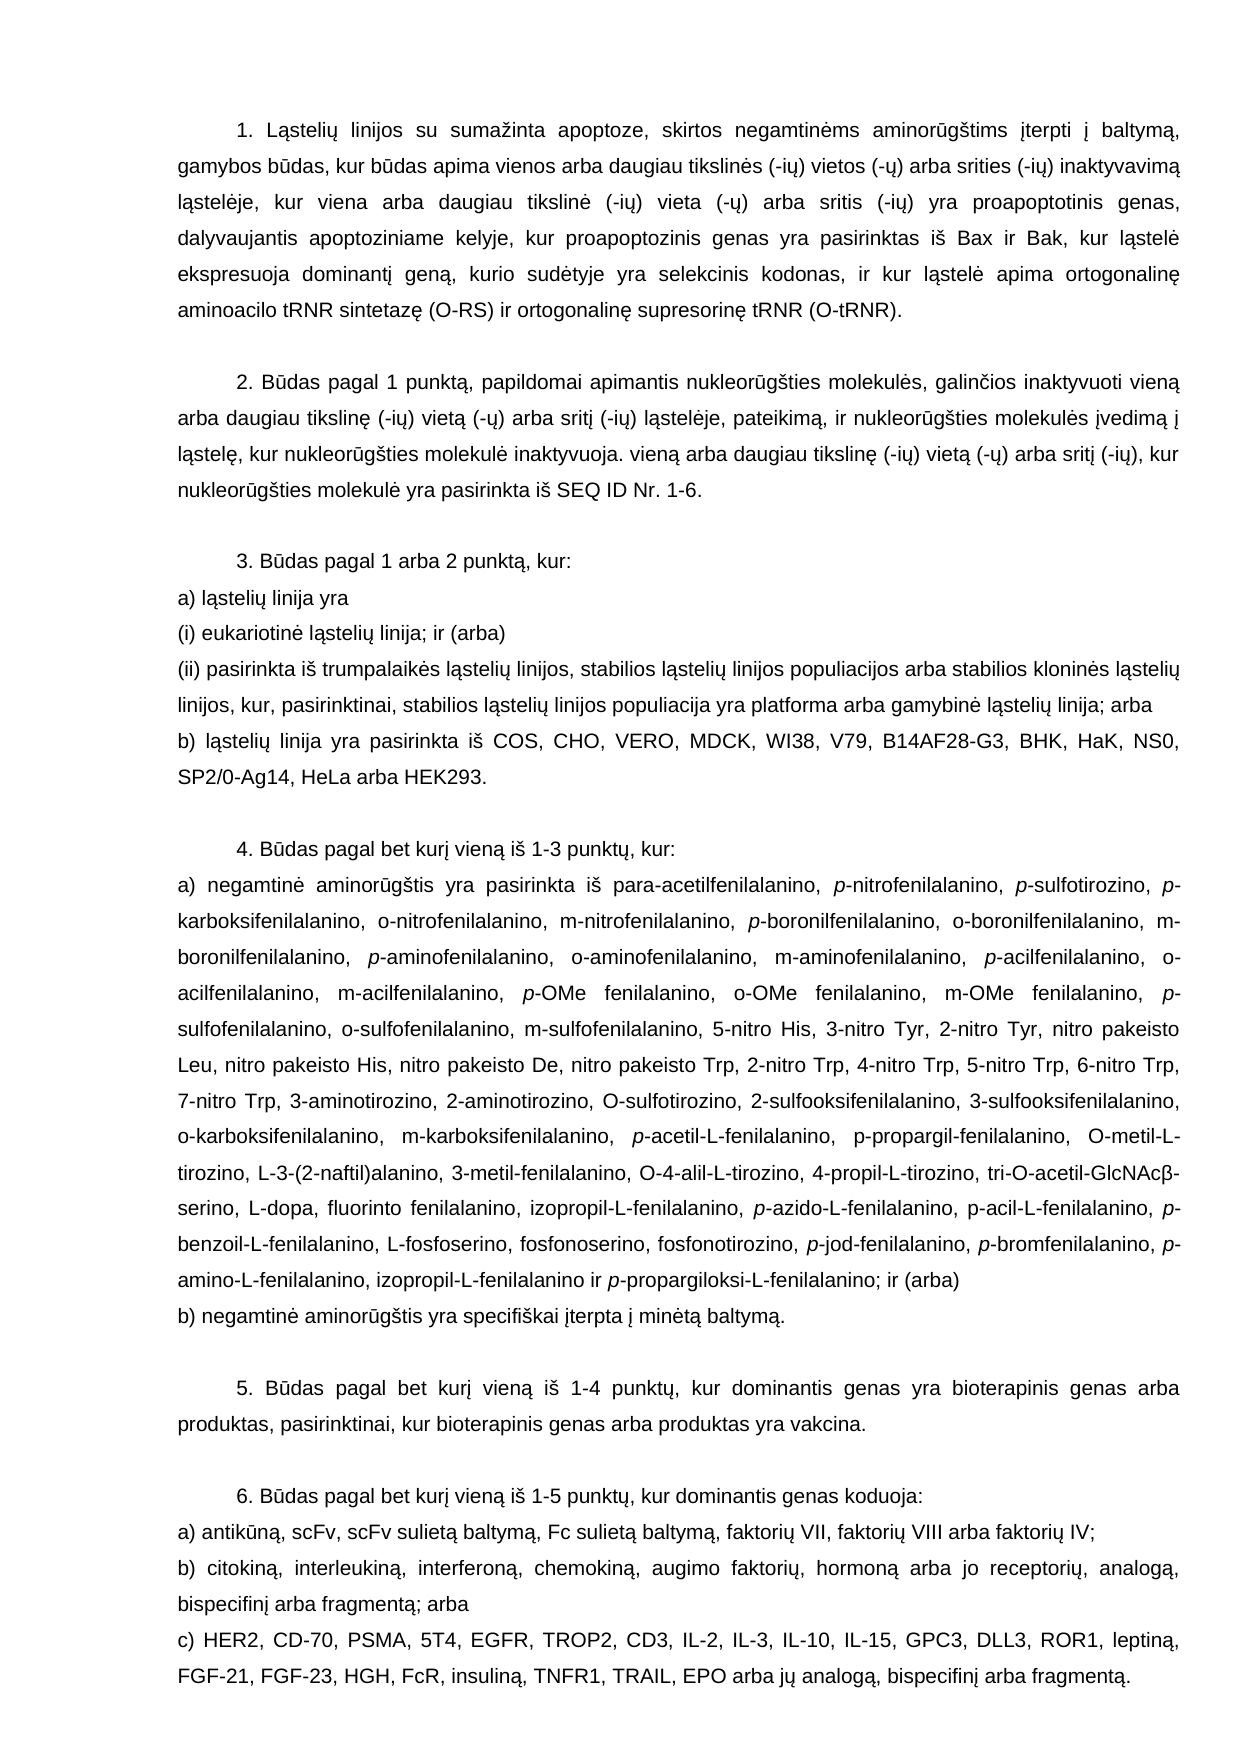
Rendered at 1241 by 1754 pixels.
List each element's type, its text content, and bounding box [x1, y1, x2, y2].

text (ii) pasirinkta iš trumpalaikės ląstelių linijos, stabilios ląstelių linijos populiacijos arba stabilios kloninės ląstelių linijos, kur, pasirinktinai, stabilios ląstelių linijos populiacija yra platforma arba gamybinė ląstelių linija; arba [177, 657, 1181, 717]
text 1. Ląstelių linijos su sumažinta apoptoze, skirtos negamtinėms aminorūgštims įterpti į baltymą, gamybos būdas, kur būdas apima vienos arba daugiau tikslinės (-ių) vietos (-ų) arba srities (-ių) inaktyvavimą ląstelėje, kur viena arba daugiau tikslinė (-ių) vieta (-ų) arba sritis (-ių) yra proapoptotinis genas, dalyvaujantis apoptoziniame kelyje, kur proapoptozinis genas yra pasirinktas iš Bax ir Bak, kur ląstelė ekspresuoja dominantį geną, kurio sudėtyje yra selekcinis kodonas, ir kur ląstelė apima ortogonalinę aminoacilo tRNR sintetazę (O-RS) ir ortogonalinę supresorinę tRNR (O-tRNR). [177, 118, 1181, 322]
text a) antikūną, scFv, scFv sulietą baltymą, Fc sulietą baltymą, faktorių VII, faktorių VIII arba faktorių IV; [177, 1520, 1181, 1544]
text b) citokiną, interleukiną, interferoną, chemokiną, augimo faktorių, hormoną arba jo receptorių, analogą, bispecifinį arba fragmentą; arba [177, 1556, 1181, 1616]
text b) ląstelių linija yra pasirinkta iš COS, CHO, VERO, MDCK, WI38, V79, B14AF28-G3, BHK, HaK, NS0, SP2/0-Ag14, HeLa arba HEK293. [177, 729, 1181, 789]
text a) ląstelių linija yra [177, 585, 1181, 609]
text b) negamtinė aminorūgštis yra specifiškai įterpta į minėtą baltymą. [177, 1304, 1181, 1328]
text 2. Būdas pagal 1 punktą, papildomai apimantis nukleorūgšties molekulės, galinčios inaktyvuoti vieną arba daugiau tikslinę (-ių) vietą (-ų) arba sritį (-ių) ląstelėje, pateikimą, ir nukleorūgšties molekulės įvedimą į ląstelę, kur nukleorūgšties molekulė inaktyvuoja. vieną arba daugiau tikslinę (-ių) vietą (-ų) arba sritį (-ių), kur nukleorūgšties molekulė yra pasirinkta iš SEQ ID Nr. 1-6. [177, 370, 1181, 501]
text 6. Būdas pagal bet kurį vieną iš 1-5 punktų, kur dominantis genas koduoja: [177, 1484, 1181, 1508]
text (i) eukariotinė ląstelių linija; ir (arba) [177, 621, 1181, 645]
text 3. Būdas pagal 1 arba 2 punktą, kur: [177, 549, 1181, 573]
text c) HER2, CD-70, PSMA, 5T4, EGFR, TROP2, CD3, IL-2, IL-3, IL-10, IL-15, GPC3, DLL3, ROR1, leptiną, FGF-21, FGF-23, HGH, FcR, insuliną, TNFR1, TRAIL, EPO arba jų analogą, bispecifinį arba fragmentą. [177, 1627, 1181, 1687]
text 5. Būdas pagal bet kurį vieną iš 1-4 punktų, kur dominantis genas yra bioterapinis genas arba produktas, pasirinktinai, kur bioterapinis genas arba produktas yra vakcina. [177, 1376, 1181, 1436]
text 4. Būdas pagal bet kurį vieną iš 1-3 punktų, kur: [177, 837, 1181, 861]
text a) negamtinė aminorūgštis yra pasirinkta iš para-acetilfenilalanino, p-nitrofenilalanino, p-sulfotirozino, p-karboksifenilalanino, o-nitrofenilalanino, m-nitrofenilalanino, p-boronilfenilalanino, o-boronilfenilalanino, m-boronilfenilalanino, p-aminofenilalanino, o-aminofenilalanino, m-aminofenilalanino, p-acilfenilalanino, o-acilfenilalanino, m-acilfenilalanino, p-OMe fenilalanino, o-OMe fenilalanino, m-OMe fenilalanino, p-sulfofenilalanino, o-sulfofenilalanino, m-sulfofenilalanino, 5-nitro His, 3-nitro Tyr, 2-nitro Tyr, nitro pakeisto Leu, nitro pakeisto His, nitro pakeisto De, nitro pakeisto Trp, 2-nitro Trp, 4-nitro Trp, 5-nitro Trp, 6-nitro Trp, 7-nitro Trp, 3-aminotirozino, 2-aminotirozino, O-sulfotirozino, 2-sulfooksifenilalanino, 3-sulfooksifenilalanino, o-karboksifenilalanino, m-karboksifenilalanino, p-acetil-L-fenilalanino, p-propargil-fenilalanino, O-metil-L-tirozino, L-3-(2-naftil)alanino, 3-metil-fenilalanino, O-4-alil-L-tirozino, 4-propil-L-tirozino, tri-O-acetil-GlcNAcβ-serino, L-dopa, fluorinto fenilalanino, izopropil-L-fenilalanino, p-azido-L-fenilalanino, p-acil-L-fenilalanino, p-benzoil-L-fenilalanino, L-fosfoserino, fosfonoserino, fosfonotirozino, p-jod-fenilalanino, p-bromfenilalanino, p-amino-L-fenilalanino, izopropil-L-fenilalanino ir p-propargiloksi-L-fenilalanino; ir (arba) [177, 873, 1181, 1292]
